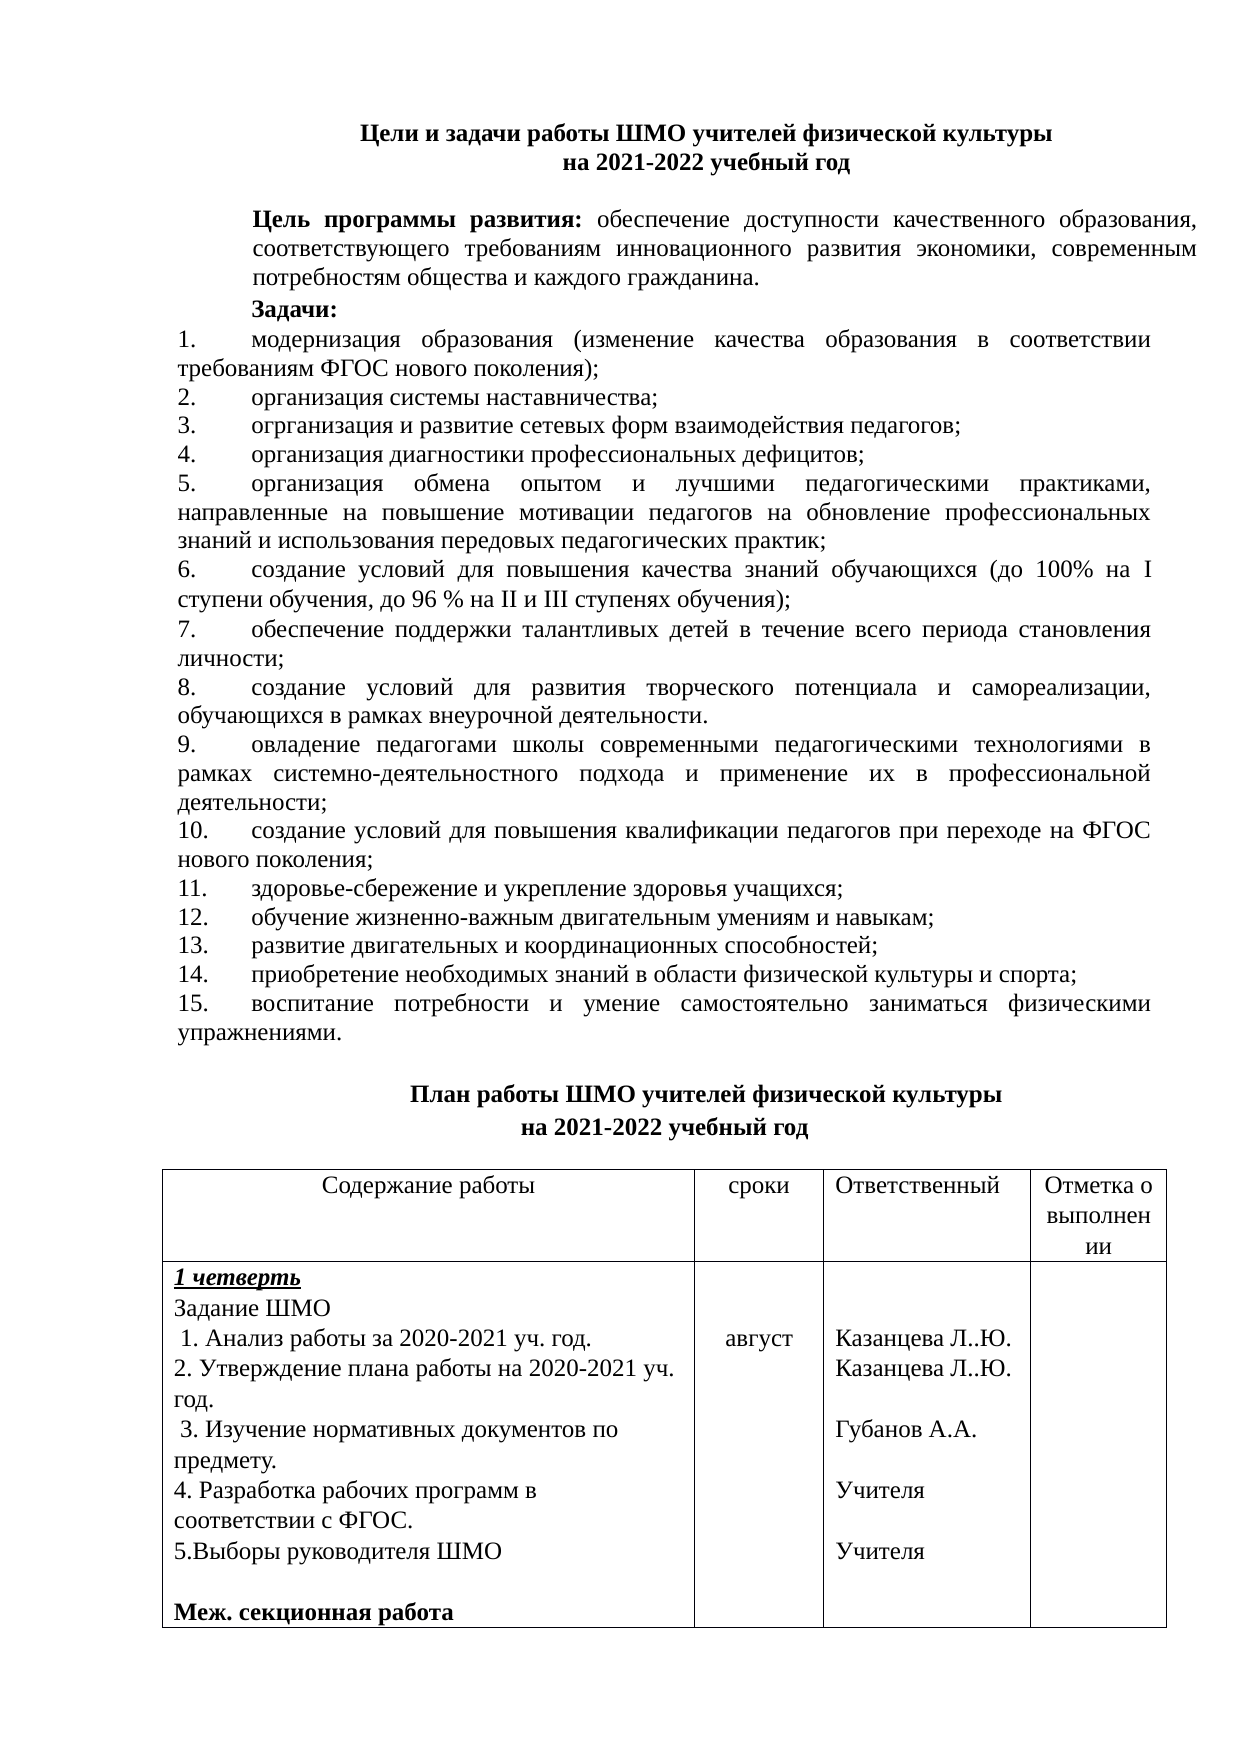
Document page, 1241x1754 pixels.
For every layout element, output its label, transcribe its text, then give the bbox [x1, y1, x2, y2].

list модернизация образования (изменение качества образования в соответствии требованиям ФГОС нового поколения); [177, 324, 1152, 382]
table_header Содержание работы [163, 1170, 694, 1261]
list План работы ШМО учителей физической культуры [215, 1079, 1198, 1107]
list развитие двигательных и координационных способностей; [177, 931, 1152, 959]
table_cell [163, 1262, 694, 1627]
table_cell [1031, 1262, 1166, 1627]
list организация системы наставничества; [177, 382, 1152, 410]
list обучение жизненно-важным двигательным умениям и навыкам; [177, 902, 1152, 931]
list овладение педагогами школы современными педагогическими технологиями в рамках системно-деятельностного подхода и применение их в профессиональной деятельности; [177, 729, 1152, 816]
list здоровье-сбережение и укрепление здоровья учащихся; [177, 873, 1152, 902]
text Цель программы развития: обеспечение доступности качественного образования, соответствующего требованиям инновационного развития экономики, современным потребностям общества и каждого гражданина. [252, 204, 1198, 291]
list организация обмена опытом и лучшими педагогическими практиками, направленные на повышение мотивации педагогов на обновление профессиональных знаний и использования передовых педагогических практик; [177, 468, 1152, 554]
list огрганизация и развитие сетевых форм взаимодействия педагогов; [177, 410, 1152, 439]
list создание условий для развития творческого потенциала и самореализации, обучающихся в рамках внеурочной деятельности. [177, 672, 1152, 729]
text на 2021-2022 учебный год [177, 1112, 1152, 1140]
table_header Отметка о выполнении [1031, 1170, 1166, 1261]
list Цели и задачи работы ШМО учителей физической культуры [215, 118, 1198, 147]
table_header Ответственный [824, 1170, 1030, 1261]
list на 2021-2022 учебный год [215, 147, 1198, 176]
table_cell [695, 1262, 823, 1627]
list создание условий для повышения квалификации педагогов при переходе на ФГОС нового поколения; [177, 816, 1152, 873]
table_header сроки [695, 1170, 823, 1261]
list создание условий для повышения качества знаний обучающихся (до 100% на I ступени обучения, до 96 % на II и III ступенях обучения); [177, 554, 1152, 613]
list организация диагностики профессиональных дефицитов; [177, 439, 1152, 468]
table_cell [824, 1262, 1030, 1627]
list приобретение необходимых знаний в области физической культуры и спорта; [177, 959, 1152, 988]
list воспитание потребности и умение самостоятельно заниматься физическими упражнениями. [177, 988, 1152, 1046]
text Задачи: [179, 291, 1149, 324]
list обеспечение поддержки талантливых детей в течение всего периода становления личности; [177, 614, 1152, 672]
